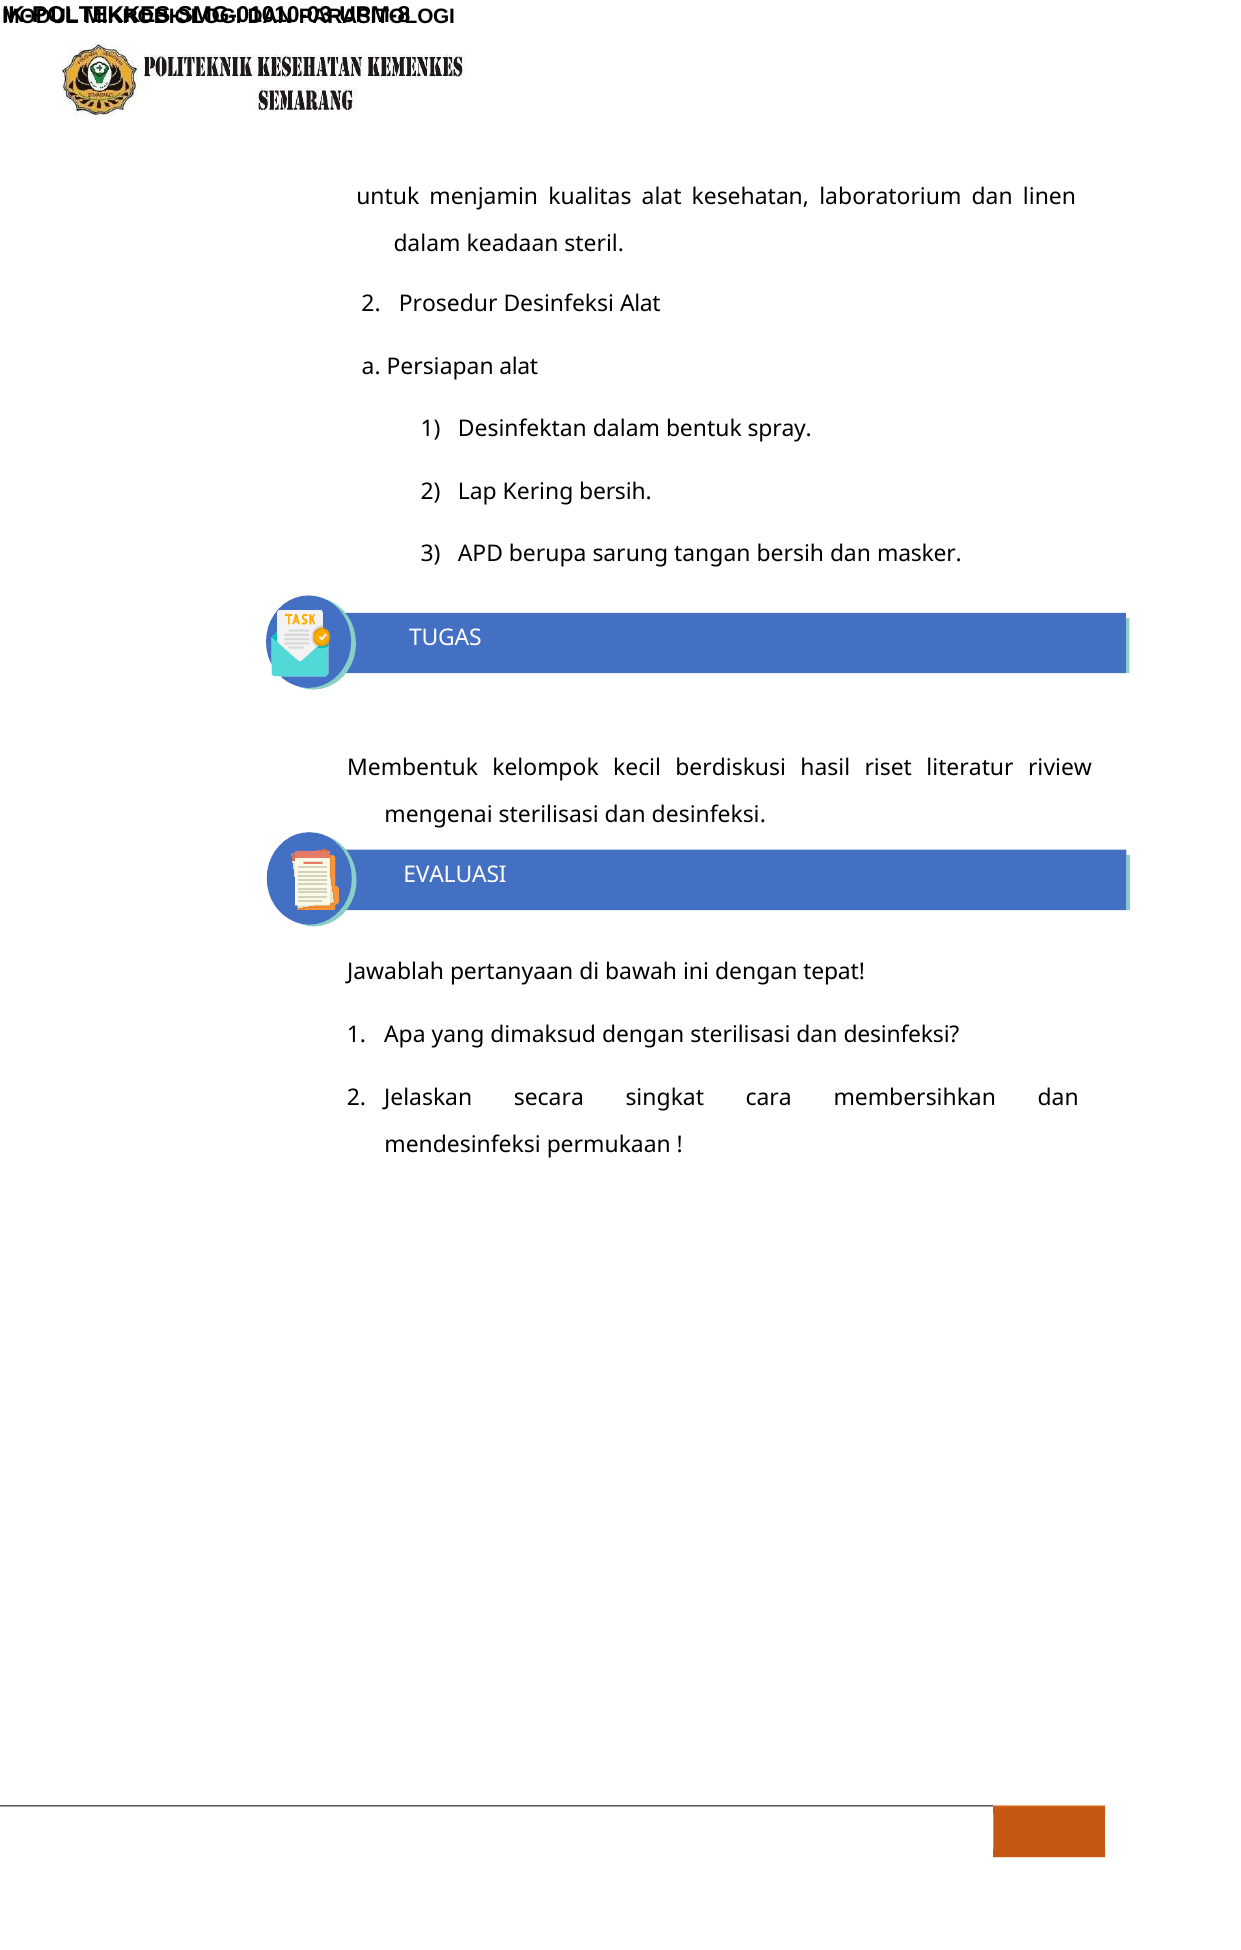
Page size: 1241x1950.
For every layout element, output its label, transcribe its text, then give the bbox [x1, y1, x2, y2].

text a. Persiapan alat [361, 349, 1152, 381]
text untuk menjamin kualitas alat kesehatan, laboratorium dan linen dalam keadaan steril. [356, 180, 1093, 258]
list APD berupa sarung tangan bersih dan masker. [420, 537, 1152, 568]
picture [56, 43, 466, 118]
text Membentuk kelompok kecil berdiskusi hasil riset literatur riview mengenai sterilisasi dan desinfeksi. [347, 751, 1093, 829]
list Lap Kering bersih. [420, 475, 1152, 506]
list Prosedur Desinfeksi Alat [361, 287, 1152, 318]
picture [285, 841, 342, 915]
picture [270, 607, 333, 679]
list Jelaskan secara singkat cara membersihkan dan mendesinfeksi permukaan ! [347, 1081, 1079, 1159]
list Desinfektan dalam bentuk spray. [420, 412, 1152, 443]
list Apa yang dimaksud dengan sterilisasi dan desinfeksi? [347, 1018, 1152, 1049]
text Jawablah pertanyaan di bawah ini dengan tepat! [347, 857, 1152, 987]
